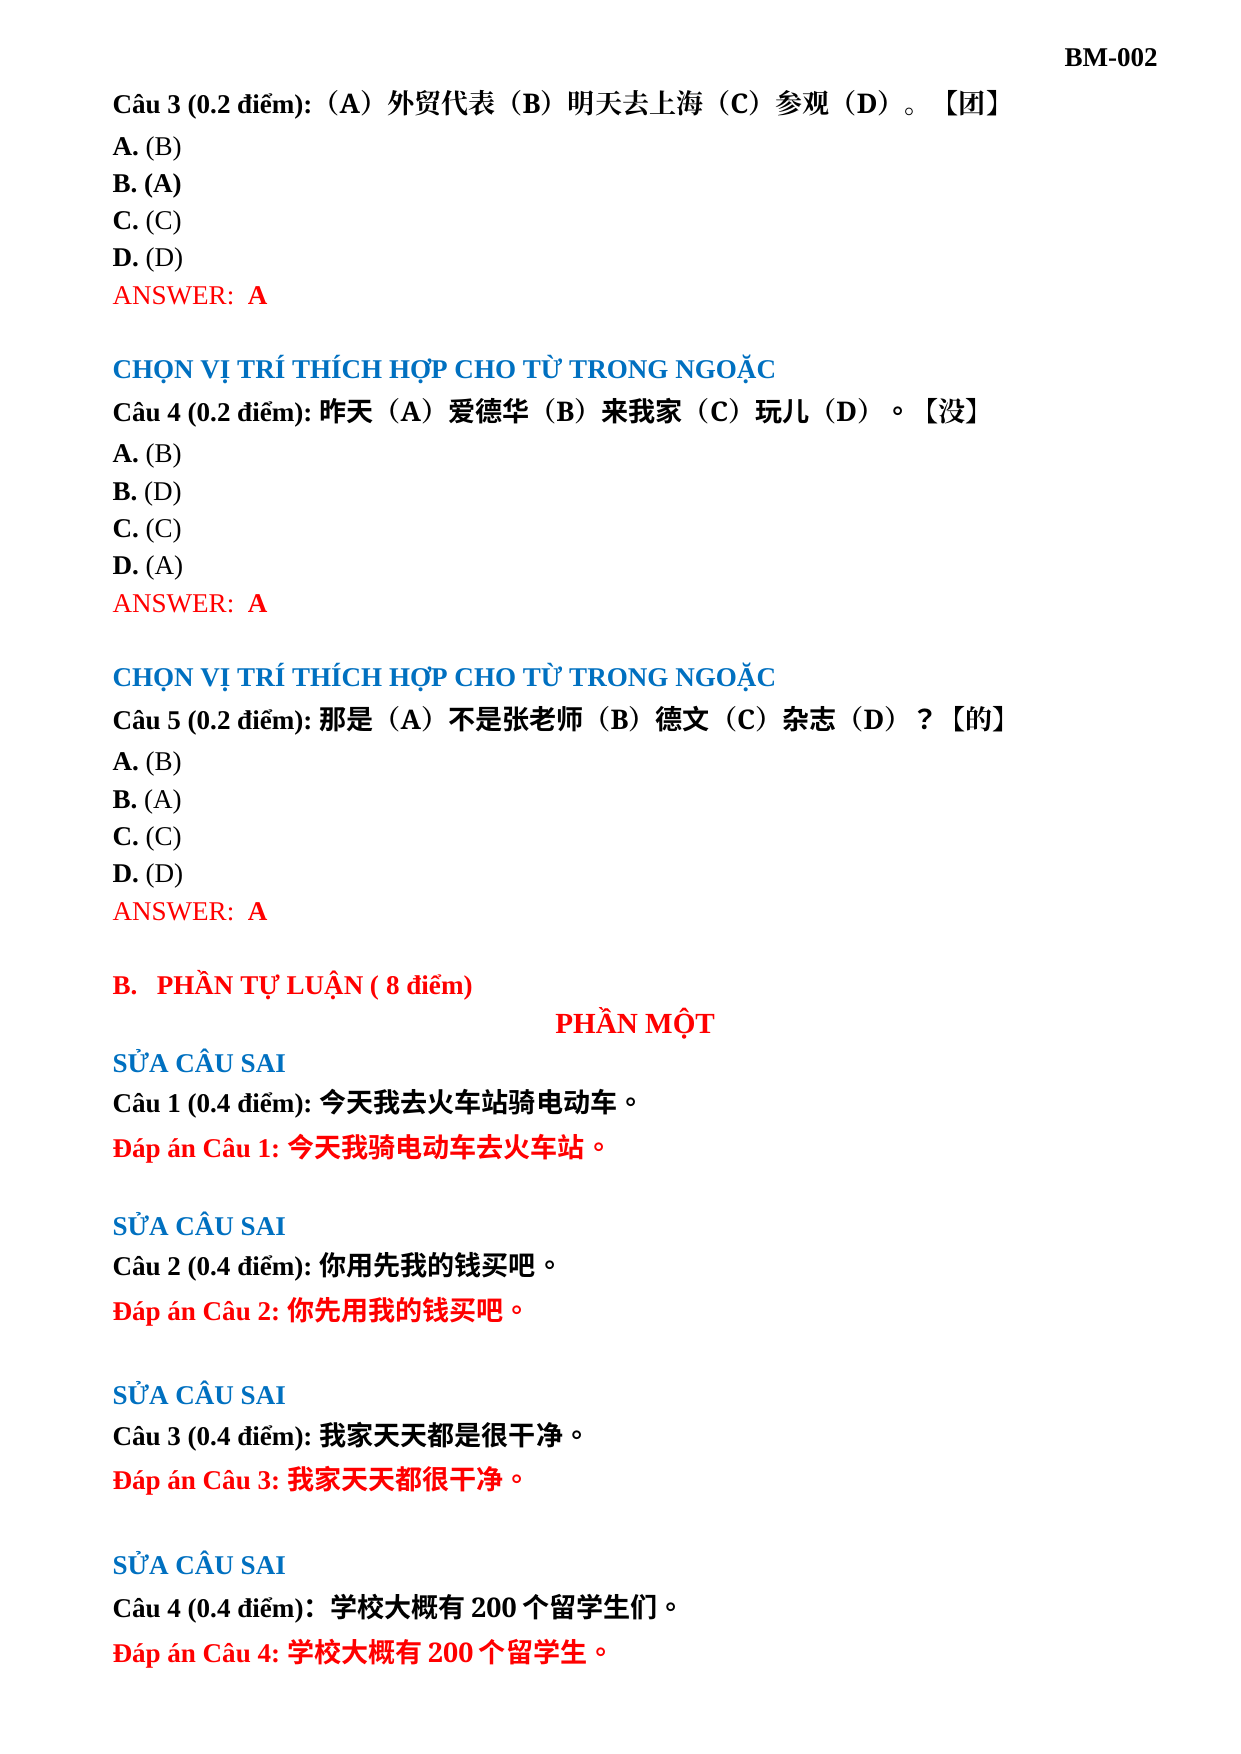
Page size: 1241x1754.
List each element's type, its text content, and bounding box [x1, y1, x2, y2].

text D. (A) [112, 549, 1157, 581]
text Câu 3 (0.4 điểm): 我家天天都是很干净。 [112, 1417, 1157, 1453]
text Câu 4 (0.4 điểm)：学校大概有200个留学生们。 [112, 1586, 1157, 1626]
text SỬA CÂU SAI [112, 1209, 1157, 1241]
text C. (C) [112, 512, 1157, 543]
list PHẦN TỰ LUẬN ( 8 điểm) [112, 969, 1157, 1000]
text Câu 5 (0.2 điểm): 那是（A）不是张老师（B）德文（C）杂志（D）？【的】 [112, 698, 1157, 738]
text ANSWER: A [112, 894, 1157, 926]
text Đáp án Câu 4: 学校大概有200个留学生。 [112, 1634, 1157, 1671]
text C. (C) [112, 204, 1157, 235]
text B. (D) [112, 475, 1157, 506]
text CHỌN VỊ TRÍ THÍCH HỢP CHO TỪ TRONG NGOẶC [112, 661, 1157, 692]
text Câu 2 (0.4 điểm): 你用先我的钱买吧。 [112, 1247, 1157, 1284]
text ANSWER: A [112, 587, 1157, 618]
text B. (A) [112, 783, 1157, 814]
text B. (A) [112, 167, 1157, 198]
text PHẦN MỘT [112, 1006, 1157, 1040]
text C. (C) [112, 820, 1157, 851]
text ANSWER: A [112, 279, 1157, 310]
text D. (D) [112, 857, 1157, 888]
text Đáp án Câu 1: 今天我骑电动车去火车站。 [112, 1128, 1157, 1165]
text A. (B) [112, 129, 1157, 161]
text Câu 3 (0.2 điểm):（A）外贸代表（B）明天去上海（C）参观（D）。【团】 [112, 83, 1157, 122]
text SỬA CÂU SAI [112, 1379, 1157, 1411]
text SỬA CÂU SAI [112, 1047, 1157, 1078]
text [112, 353, 1157, 384]
text Đáp án Câu 3: 我家天天都很干净。 [112, 1461, 1157, 1498]
text Đáp án Câu 2: 你先用我的钱买吧。 [112, 1291, 1157, 1328]
text A. (B) [112, 437, 1157, 469]
text A. (B) [112, 745, 1157, 777]
text Câu 4 (0.2 điểm): 昨天（A）爱德华（B）来我家（C）玩儿（D）。【没】 [112, 391, 1157, 430]
text SỬA CÂU SAI [112, 1549, 1157, 1580]
text Câu 1 (0.4 điểm): 今天我去火车站骑电动车。 [112, 1084, 1157, 1121]
text D. (D) [112, 241, 1157, 273]
